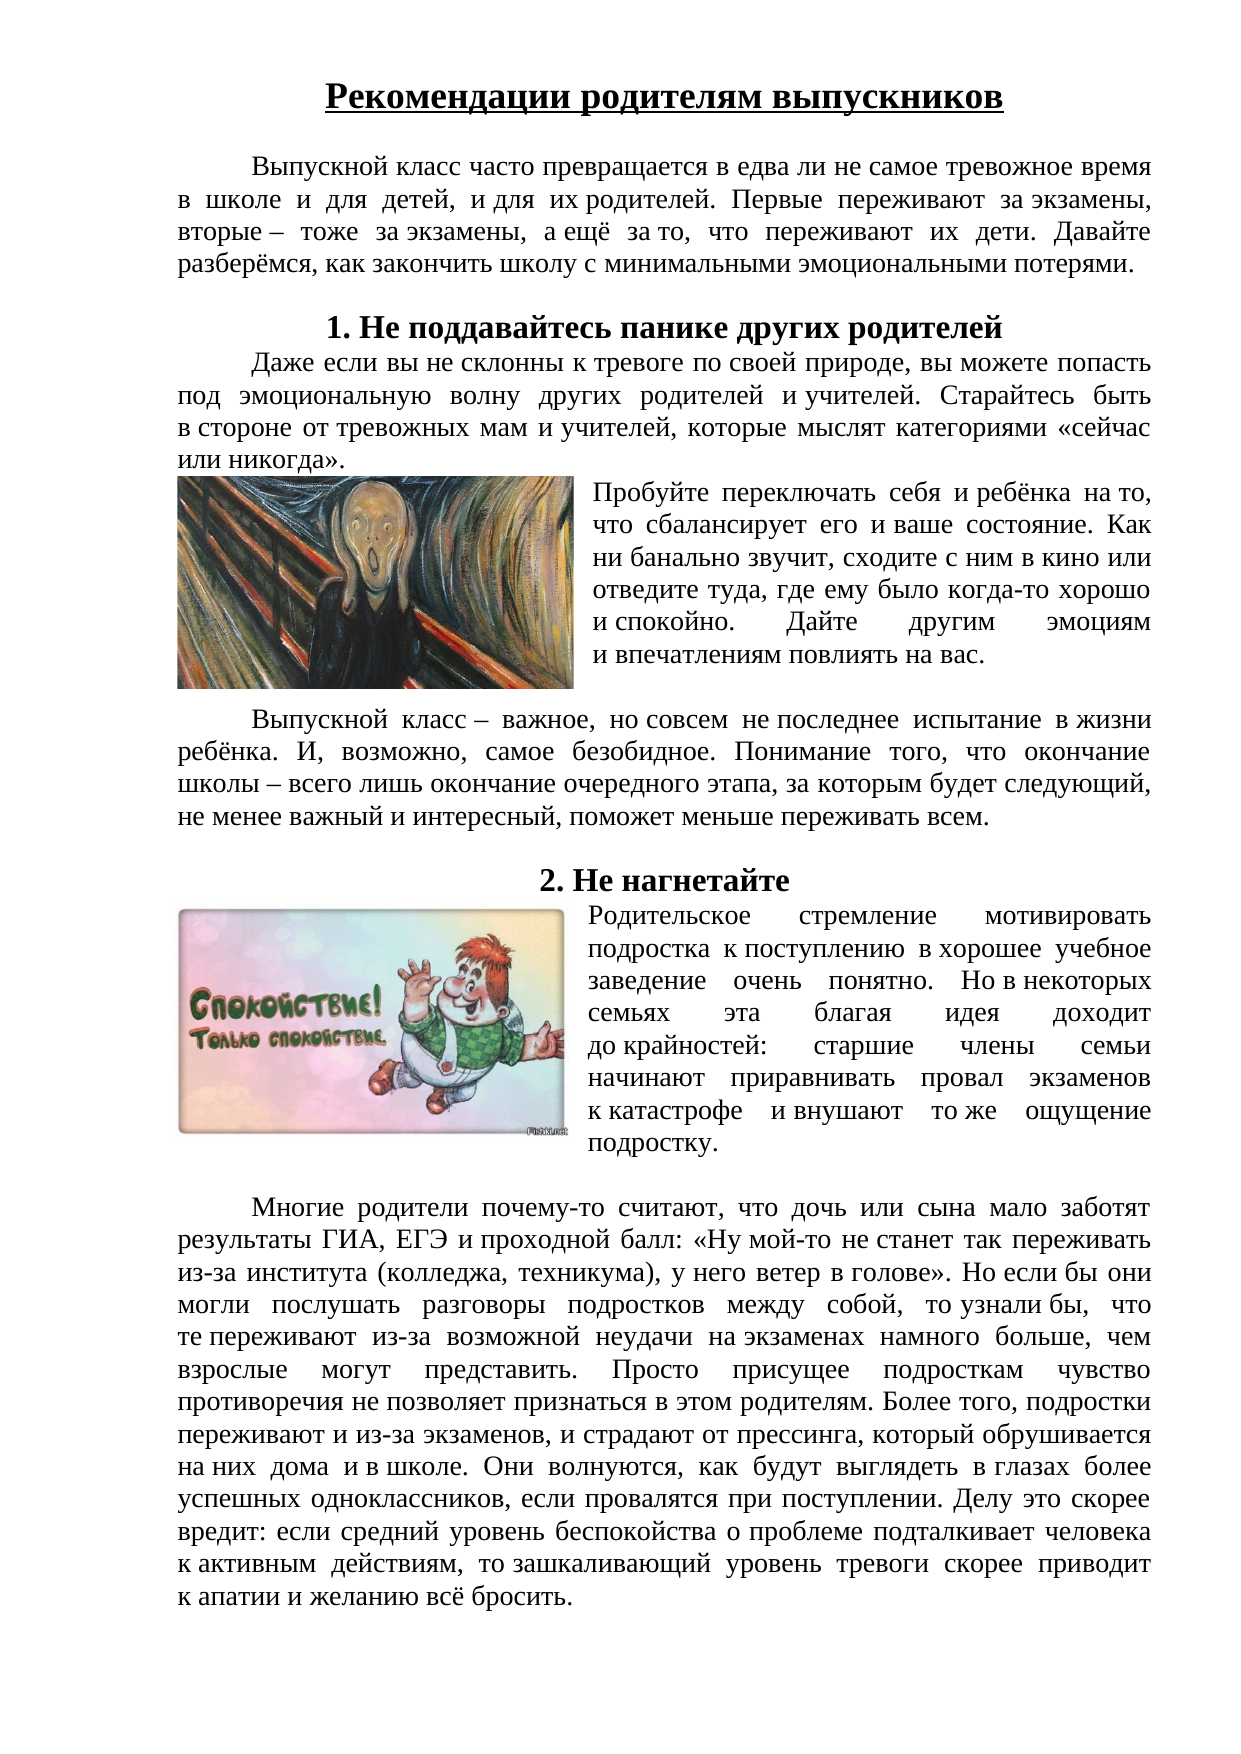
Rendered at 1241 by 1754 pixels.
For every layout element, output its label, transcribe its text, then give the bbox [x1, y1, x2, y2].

text Рекомендации родителям выпускников [177, 74, 1152, 117]
picture [171, 903, 569, 1136]
text 2. Не нагнетайте [177, 860, 1152, 898]
picture [177, 476, 574, 689]
text Выпускной класс часто превращается в едва ли не самое тревожное время в школе и для детей, и для их родителей. Первые переживают за экзамены, вторые – тоже за экзамены, а ещё за то, что переживают их дети. Давайте разберёмся, как закончить школу с минимальными эмоциональными потерями. [177, 149, 1152, 279]
text Даже если вы не склонны к тревоге по своей природе, вы можете попасть под эмоциональную волну других родителей и учителей. Старайтесь быть в стороне от тревожных мам и учителей, которые мыслят категориями «сейчас или никогда». [177, 345, 1152, 475]
text Многие родители почему-то считают, что дочь или сына мало заботят результаты ГИА, ЕГЭ и проходной балл: «Ну мой-то не станет так переживать из-за института (колледжа, техникума), у него ветер в голове». Но если бы они могли послушать разговоры подростков между собой, то узнали бы, что те переживают из-за возможной неудачи на экзаменах намного больше, чем взрослые могут представить. Просто присущее подросткам чувство противоречия не позволяет признаться в этом родителям. Более того, подростки переживают и из-за экзаменов, и страдают от прессинга, который обрушивается на них дома и в школе. Они волнуются, как будут выглядеть в глазах более успешных одноклассников, если провалятся при поступлении. Делу это скорее вредит: если средний уровень беспокойства о проблеме подталкивает человека к активным действиям, то зашкаливающий уровень тревоги скорее приводит к апатии и желанию всё бросить. [177, 1190, 1152, 1611]
text 1. Не поддавайтесь панике других родителей [177, 307, 1152, 345]
text Выпускной класс – важное, но совсем не последнее испытание в жизни ребёнка. И, возможно, самое безобидное. Понимание того, что окончание школы – всего лишь окончание очередного этапа, за которым будет следующий, не менее важный и интересный, поможет меньше переживать всем. [177, 702, 1152, 831]
